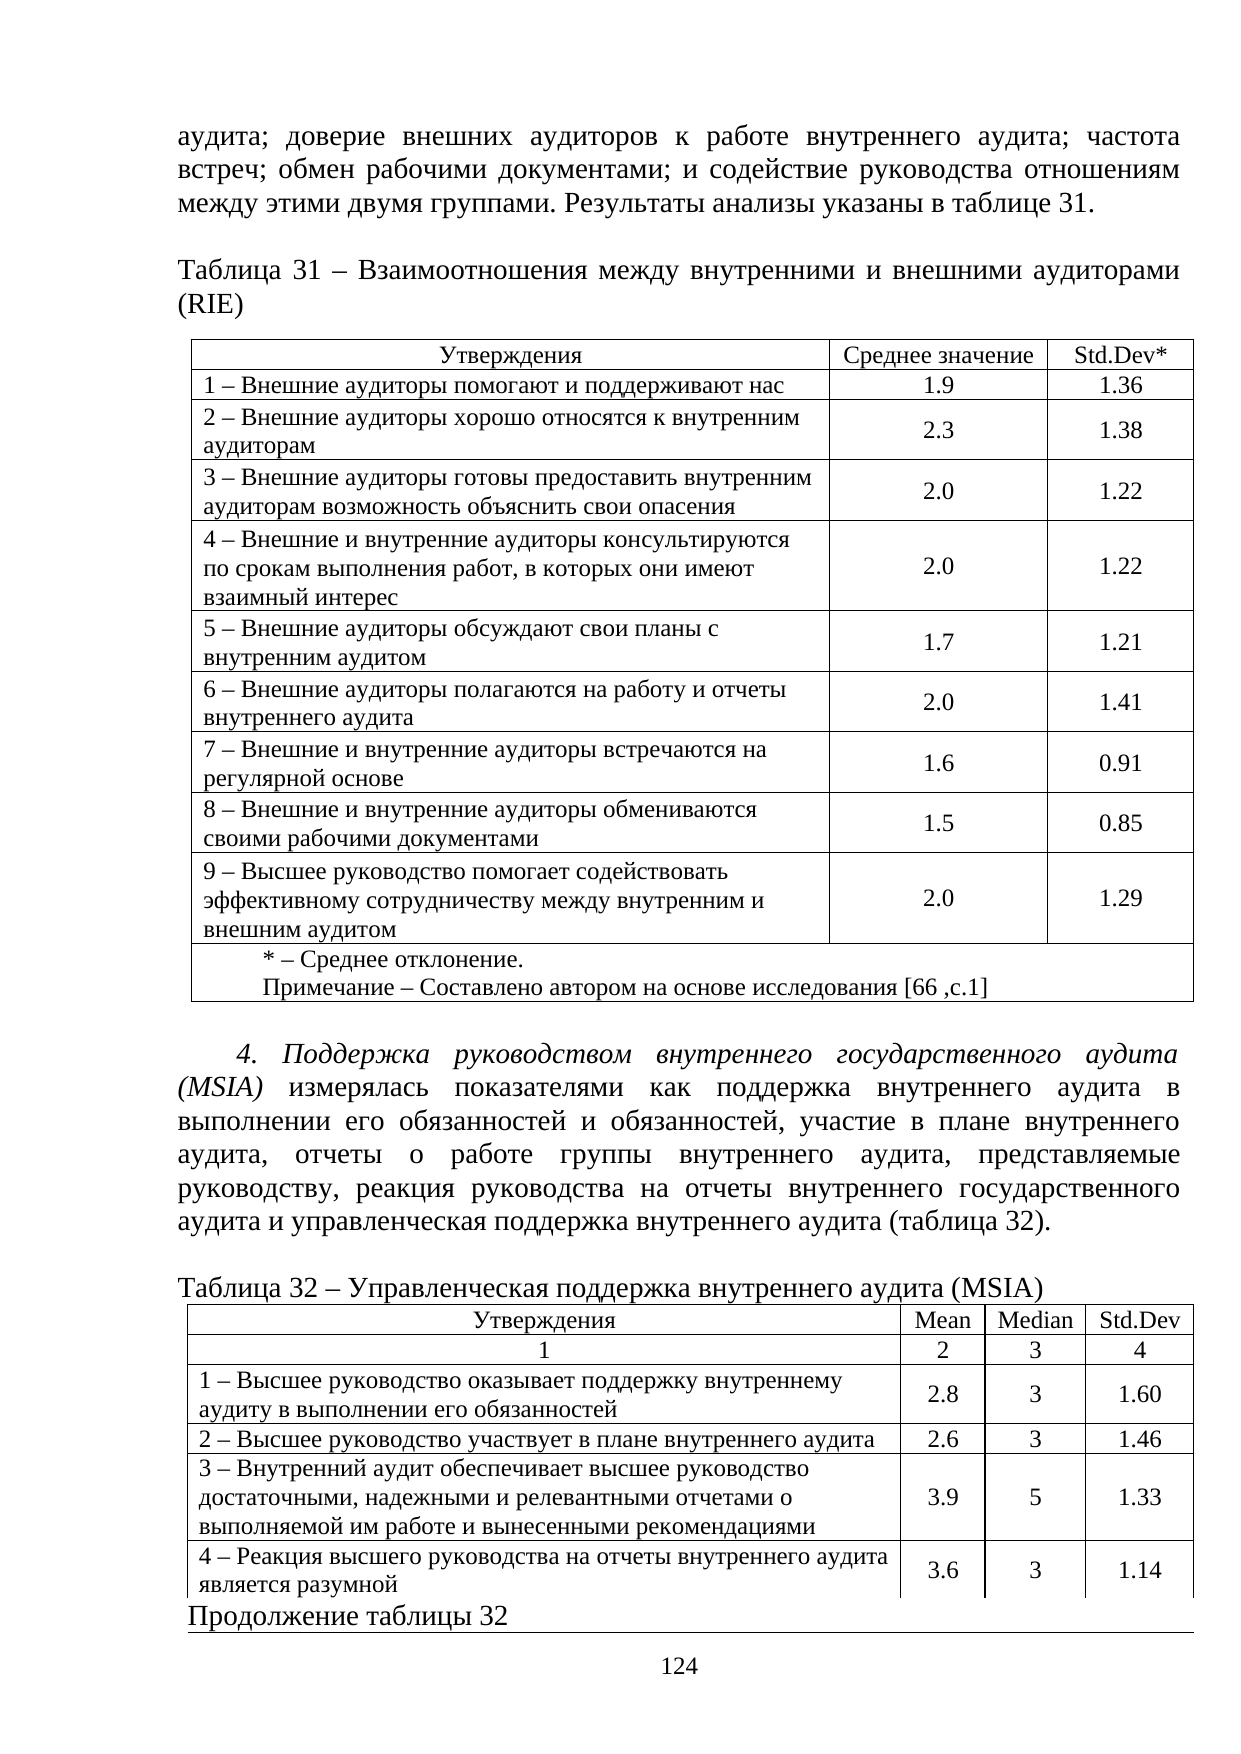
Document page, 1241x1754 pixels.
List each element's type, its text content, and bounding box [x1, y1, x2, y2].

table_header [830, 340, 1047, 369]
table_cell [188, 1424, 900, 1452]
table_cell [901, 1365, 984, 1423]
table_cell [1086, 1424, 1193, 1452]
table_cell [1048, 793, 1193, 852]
text Таблица 32 – Управленческая поддержка внутреннего аудита (MSIA) [177, 1271, 1181, 1304]
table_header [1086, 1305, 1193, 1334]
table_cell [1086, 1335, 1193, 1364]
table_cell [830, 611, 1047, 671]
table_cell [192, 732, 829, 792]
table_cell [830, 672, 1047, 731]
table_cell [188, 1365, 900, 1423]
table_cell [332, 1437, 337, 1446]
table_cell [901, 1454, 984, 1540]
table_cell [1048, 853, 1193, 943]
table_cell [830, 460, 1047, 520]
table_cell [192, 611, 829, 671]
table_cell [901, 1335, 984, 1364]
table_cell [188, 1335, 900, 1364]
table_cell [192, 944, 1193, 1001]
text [177, 118, 1181, 219]
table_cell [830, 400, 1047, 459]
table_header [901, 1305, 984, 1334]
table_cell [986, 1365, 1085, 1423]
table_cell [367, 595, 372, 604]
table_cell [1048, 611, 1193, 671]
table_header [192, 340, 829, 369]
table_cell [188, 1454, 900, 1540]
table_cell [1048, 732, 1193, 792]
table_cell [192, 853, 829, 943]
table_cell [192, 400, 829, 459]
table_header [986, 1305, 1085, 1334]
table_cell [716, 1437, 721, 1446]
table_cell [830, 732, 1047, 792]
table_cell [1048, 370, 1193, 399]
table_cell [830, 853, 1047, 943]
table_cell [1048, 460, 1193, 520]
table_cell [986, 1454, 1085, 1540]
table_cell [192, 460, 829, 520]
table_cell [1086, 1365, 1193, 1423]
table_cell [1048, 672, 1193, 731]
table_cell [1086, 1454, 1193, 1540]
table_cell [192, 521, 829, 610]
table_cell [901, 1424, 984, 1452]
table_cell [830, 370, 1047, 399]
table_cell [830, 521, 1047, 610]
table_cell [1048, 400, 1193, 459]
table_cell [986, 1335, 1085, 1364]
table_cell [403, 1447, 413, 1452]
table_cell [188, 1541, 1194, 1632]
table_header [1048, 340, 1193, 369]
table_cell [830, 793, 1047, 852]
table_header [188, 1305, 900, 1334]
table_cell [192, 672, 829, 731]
text 4. Поддержка руководством внутреннего государственного аудита (MSIA) измерялась показателями как поддержка внутреннего аудита в выполнении его обязанностей и обязанностей, участие в плане внутреннего аудита, отчеты о работе группы внутреннего аудита, представляемые руководству, реакция руководства на отчеты внутреннего государственного аудита и управленческая поддержка внутреннего аудита (таблица 32). [177, 1036, 1181, 1237]
text Таблица 31 – Взаимоотношения между внутренними и внешними аудиторами (RIE) [177, 252, 1181, 319]
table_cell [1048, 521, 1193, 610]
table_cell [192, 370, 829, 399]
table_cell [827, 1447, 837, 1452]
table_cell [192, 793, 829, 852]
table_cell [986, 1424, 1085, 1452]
